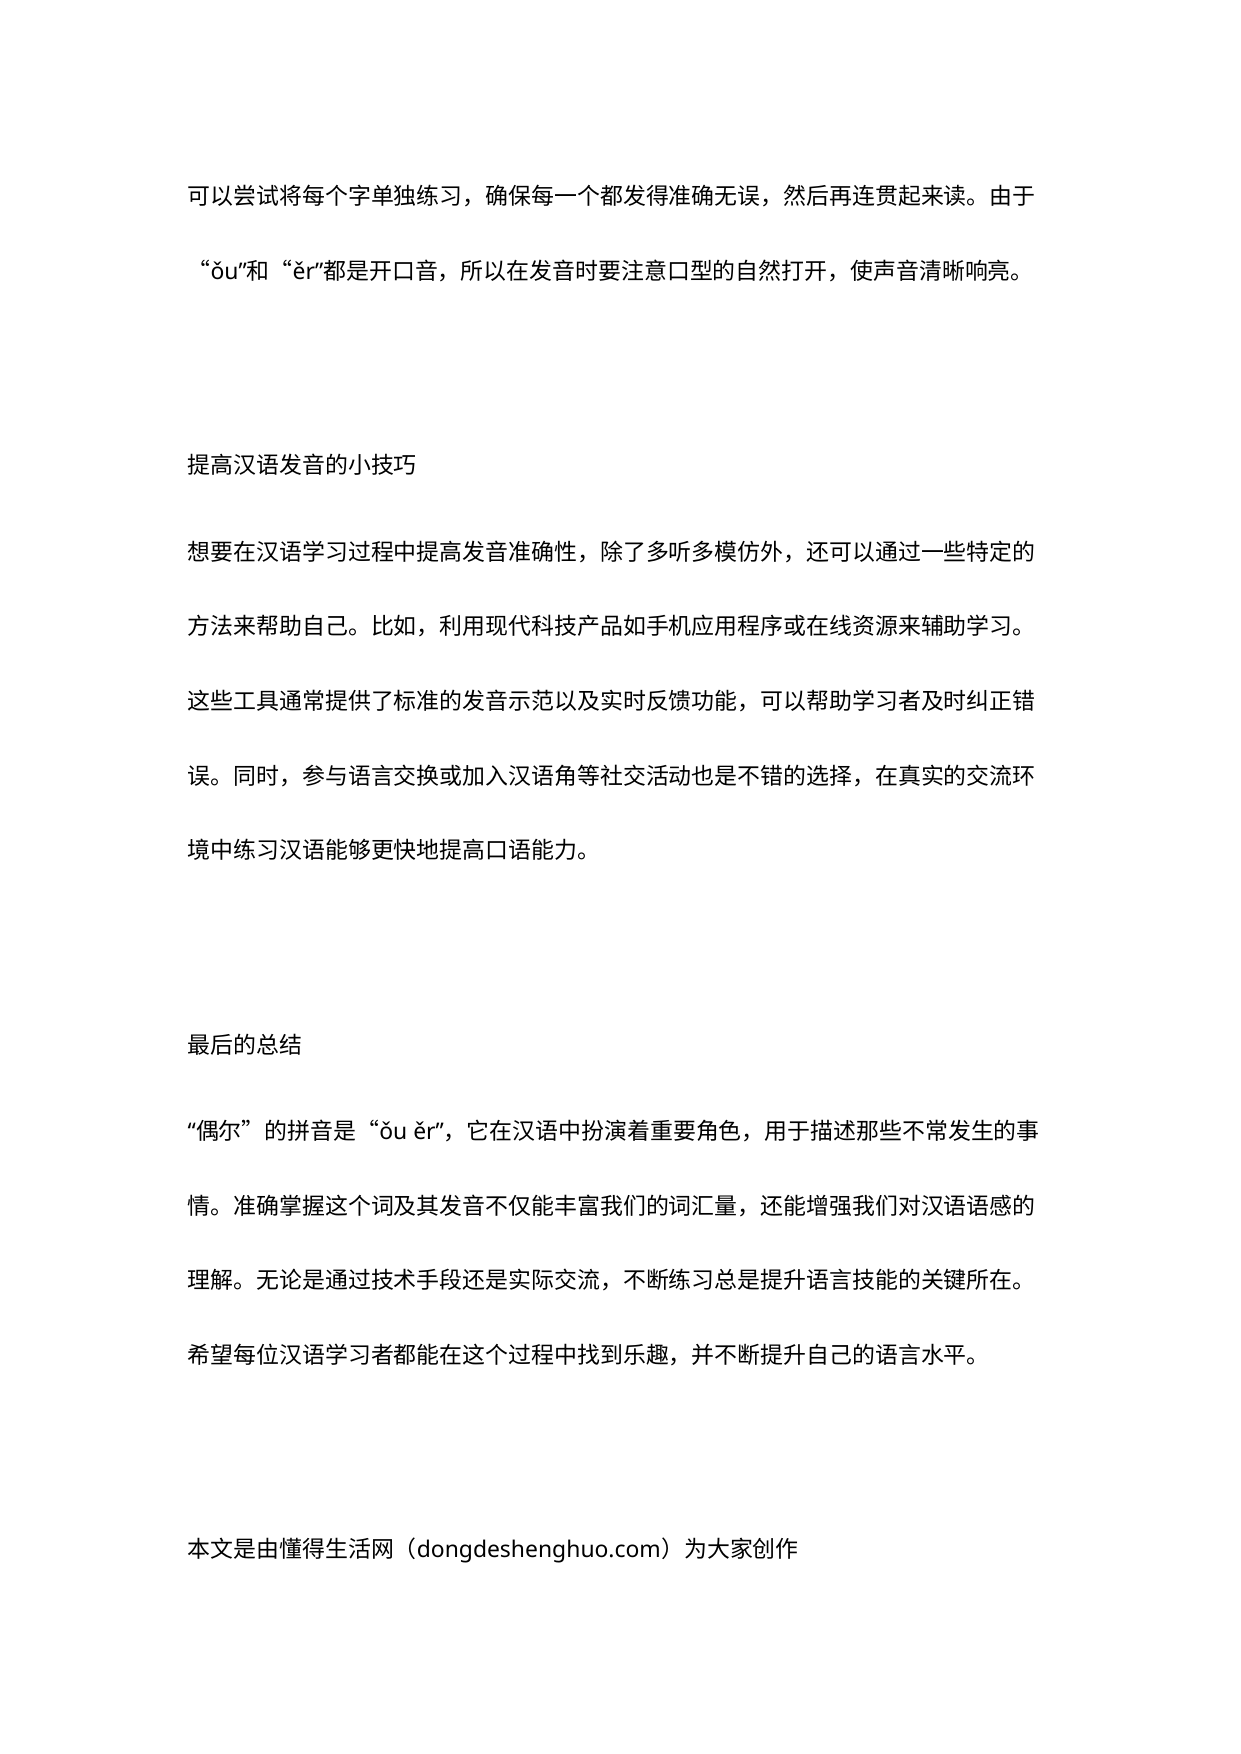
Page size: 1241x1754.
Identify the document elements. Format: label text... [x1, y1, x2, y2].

text “偶尔”的拼音是“ǒu ěr”，它在汉语中扮演着重要角色，用于描述那些不常发生的事情。准确掌握这个词及其发音不仅能丰富我们的词汇量，还能增强我们对汉语语感的理解。无论是通过技术手段还是实际交流，不断练习总是提升语言技能的关键所在。希望每位汉语学习者都能在这个过程中找到乐趣，并不断提升自己的语言水平。 [187, 1097, 1053, 1386]
text 提高汉语发音的小技巧 [187, 431, 1053, 496]
text 最后的总结 [187, 1011, 1053, 1076]
text 本文是由懂得生活网（dongdeshenghuo.com）为大家创作 [187, 1516, 1053, 1581]
text 想要在汉语学习过程中提高发音准确性，除了多听多模仿外，还可以通过一些特定的方法来帮助自己。比如，利用现代科技产品如手机应用程序或在线资源来辅助学习。这些工具通常提供了标准的发音示范以及实时反馈功能，可以帮助学习者及时纠正错误。同时，参与语言交换或加入汉语角等社交活动也是不错的选择，在真实的交流环境中练习汉语能够更快地提高口语能力。 [187, 518, 1053, 881]
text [187, 162, 1053, 302]
